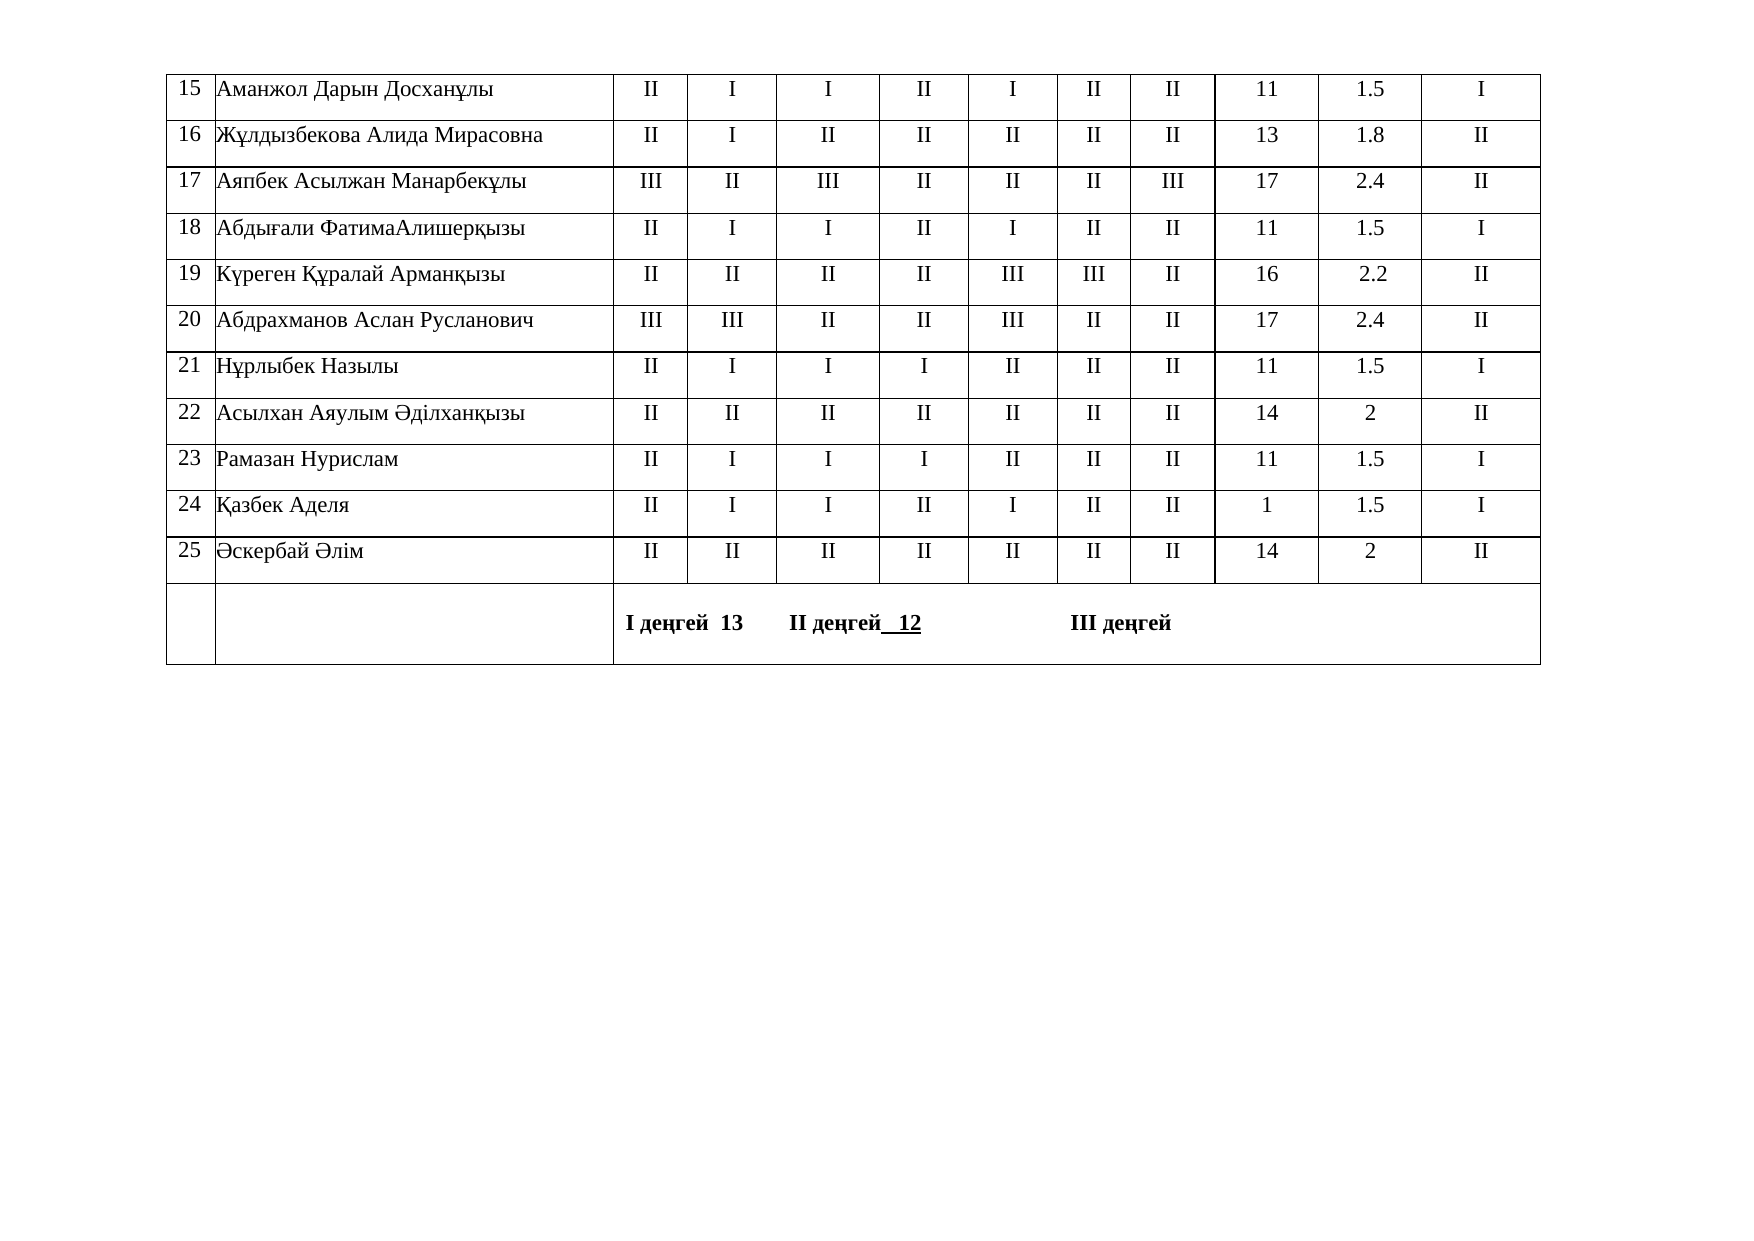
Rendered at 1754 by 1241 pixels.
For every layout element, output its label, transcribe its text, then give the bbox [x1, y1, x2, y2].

table_cell I [777, 445, 879, 490]
table_cell II [614, 75, 687, 120]
table_cell Аманжол Дарын Досханұлы [216, 75, 613, 120]
table_cell II [1058, 121, 1130, 166]
table_cell Жұлдызбекова Алида Мирасовна [216, 121, 613, 166]
table_cell 17 [1216, 306, 1318, 351]
table_cell 1.5 [1319, 214, 1421, 259]
table_cell I [688, 445, 776, 490]
table_cell Әскербай Әлім [216, 538, 613, 583]
table_cell II [1058, 538, 1130, 583]
table_cell II [880, 491, 968, 536]
table_cell Күреген Құралай Арманқызы [216, 260, 613, 305]
table_cell 25 [167, 538, 215, 583]
table_cell II [1131, 445, 1214, 490]
table_cell II [1058, 75, 1130, 120]
table_cell 21 [167, 353, 215, 398]
table_cell II [880, 306, 968, 351]
table_cell 1.5 [1319, 75, 1421, 120]
table_cell 2.2 [1319, 260, 1421, 305]
table_cell I [688, 121, 776, 166]
table_cell 22 [167, 399, 215, 444]
table_cell II [1058, 399, 1130, 444]
table_cell II [614, 538, 687, 583]
table_cell I [880, 353, 968, 398]
table_cell [216, 584, 613, 664]
table_cell I [688, 75, 776, 120]
table_cell Қазбек Аделя [216, 491, 613, 536]
table_cell I [1422, 353, 1540, 398]
table_cell I [1422, 214, 1540, 259]
table_cell II [1058, 306, 1130, 351]
table_cell III [1131, 168, 1214, 213]
table_cell II [614, 260, 687, 305]
table_cell 16 [1216, 260, 1318, 305]
table_cell 2 [1319, 399, 1421, 444]
table_cell II [614, 491, 687, 536]
table_cell II [1131, 538, 1214, 583]
table_cell I [969, 214, 1057, 259]
table_cell II [880, 168, 968, 213]
table_cell II [1131, 260, 1214, 305]
table_cell 24 [167, 491, 215, 536]
table_cell I [969, 75, 1057, 120]
table_cell II [1131, 75, 1214, 120]
table_cell Рамазан Нурислам [216, 445, 613, 490]
table_cell II [1131, 121, 1214, 166]
table_cell III [777, 168, 879, 213]
table_cell II [777, 538, 879, 583]
table_cell 11 [1216, 75, 1318, 120]
table_cell Асылхан Аяулым Әділханқызы [216, 399, 613, 444]
table_cell I [1422, 445, 1540, 490]
table_cell II [614, 445, 687, 490]
table_cell II [688, 538, 776, 583]
table_cell I [777, 75, 879, 120]
table_cell 1.5 [1319, 353, 1421, 398]
table_cell I [969, 491, 1057, 536]
table_cell II [880, 399, 968, 444]
table_cell 18 [167, 214, 215, 259]
table_cell III [969, 260, 1057, 305]
table_cell Аяпбек Асылжан Манарбекұлы [216, 168, 613, 213]
table_cell II [1422, 168, 1540, 213]
table_cell II [777, 306, 879, 351]
table_cell 14 [1216, 538, 1318, 583]
table_cell I [777, 214, 879, 259]
table_cell II [969, 168, 1057, 213]
table_cell II [614, 399, 687, 444]
table_cell II [1422, 121, 1540, 166]
table_cell II [688, 399, 776, 444]
table_cell II [880, 121, 968, 166]
table_cell II [1422, 399, 1540, 444]
table_cell 1 [1216, 491, 1318, 536]
table_cell 17 [167, 168, 215, 213]
table_cell II [1058, 445, 1130, 490]
table_cell 20 [167, 306, 215, 351]
table_cell II [969, 121, 1057, 166]
table_cell II [1131, 306, 1214, 351]
table_cell III [969, 306, 1057, 351]
table_cell II [1131, 214, 1214, 259]
table_cell I деңгей 13 II деңгей 12 III деңгей [614, 584, 1540, 664]
table_cell Нұрлыбек Назылы [216, 353, 613, 398]
table_cell 13 [1216, 121, 1318, 166]
table_cell I [777, 353, 879, 398]
table_cell II [1131, 491, 1214, 536]
table_cell II [777, 121, 879, 166]
table_cell I [688, 214, 776, 259]
table_cell 2.4 [1319, 306, 1421, 351]
table_cell II [969, 399, 1057, 444]
table_cell II [969, 445, 1057, 490]
table_cell III [614, 168, 687, 213]
table_cell II [614, 214, 687, 259]
table_cell II [880, 538, 968, 583]
table_cell II [880, 260, 968, 305]
table_cell II [777, 399, 879, 444]
table_cell II [1422, 260, 1540, 305]
table_cell II [688, 260, 776, 305]
table_cell I [1422, 491, 1540, 536]
table_cell 17 [1216, 168, 1318, 213]
table_cell 16 [167, 121, 215, 166]
table_cell II [1058, 491, 1130, 536]
table_cell 11 [1216, 353, 1318, 398]
table_cell 15 [167, 75, 215, 120]
table_cell 1.5 [1319, 445, 1421, 490]
table_cell III [1058, 260, 1130, 305]
table_cell II [1058, 214, 1130, 259]
table_cell II [969, 538, 1057, 583]
table_cell Абдрахманов Аслан Русланович [216, 306, 613, 351]
table_cell II [1422, 538, 1540, 583]
table_cell II [777, 260, 879, 305]
table_cell II [614, 353, 687, 398]
table_cell 1.8 [1319, 121, 1421, 166]
table_cell II [880, 75, 968, 120]
table_cell Абдығали ФатимаАлишерқызы [216, 214, 613, 259]
table_cell I [880, 445, 968, 490]
table_cell I [688, 353, 776, 398]
table_cell 11 [1216, 214, 1318, 259]
table_cell 14 [1216, 399, 1318, 444]
table_cell II [1131, 399, 1214, 444]
table_cell [167, 584, 215, 664]
table_cell II [969, 353, 1057, 398]
table_cell 2 [1319, 538, 1421, 583]
table_cell 1.5 [1319, 491, 1421, 536]
table_cell 19 [167, 260, 215, 305]
table_cell I [1422, 75, 1540, 120]
table_cell II [688, 168, 776, 213]
table_cell I [777, 491, 879, 536]
table_cell II [614, 121, 687, 166]
table_cell I [688, 491, 776, 536]
table_cell 11 [1216, 445, 1318, 490]
table_cell II [1422, 306, 1540, 351]
table_cell 23 [167, 445, 215, 490]
table_cell III [614, 306, 687, 351]
table_cell II [1131, 353, 1214, 398]
table_cell II [880, 214, 968, 259]
table_cell 2.4 [1319, 168, 1421, 213]
table_cell III [688, 306, 776, 351]
table_cell II [1058, 168, 1130, 213]
table_cell II [1058, 353, 1130, 398]
